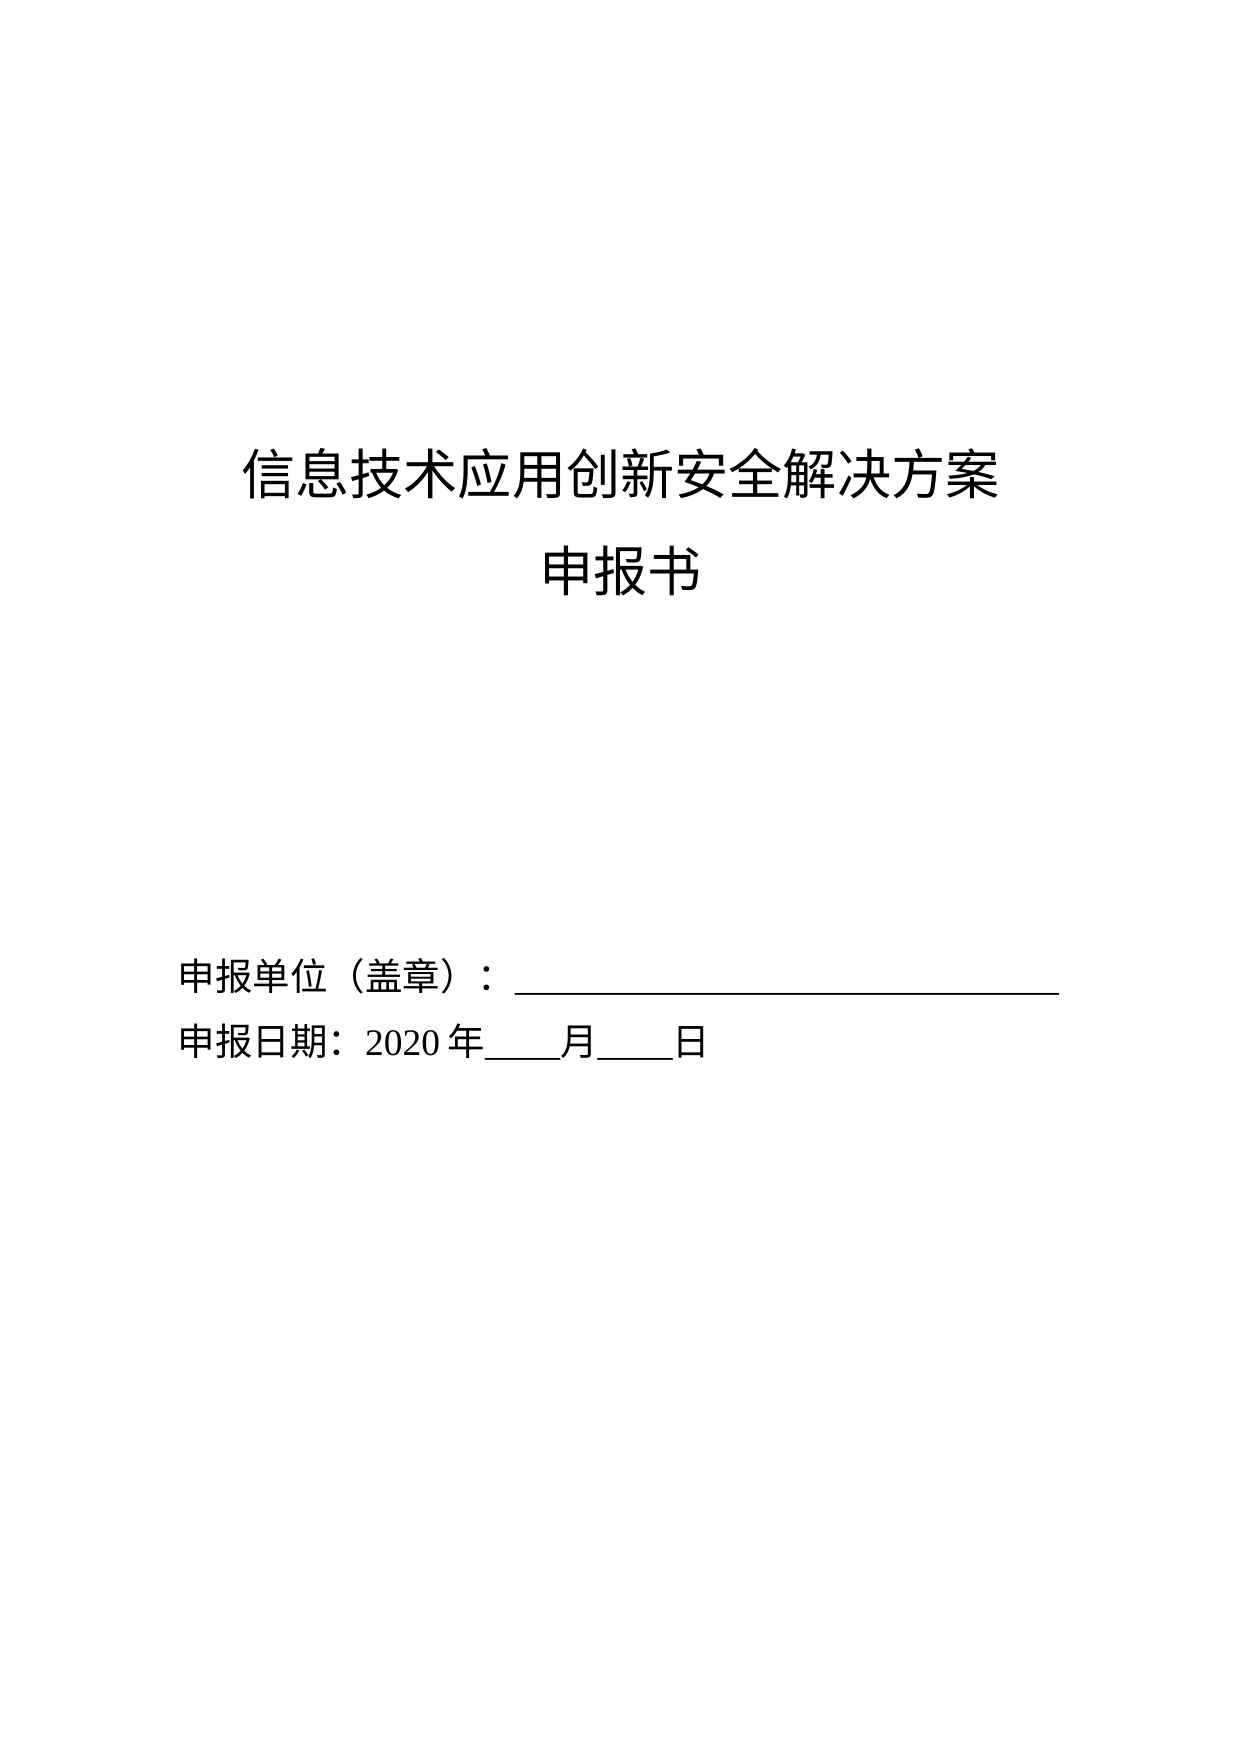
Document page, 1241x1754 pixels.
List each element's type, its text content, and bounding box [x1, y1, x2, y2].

text 申报单位（盖章）：_____________________________ [177, 942, 1063, 1007]
text 申报日期：2020年____月____日 [177, 1007, 1063, 1072]
text 信息技术应用创新安全解决方案 [177, 422, 1063, 519]
text 申报书 [177, 519, 1063, 617]
